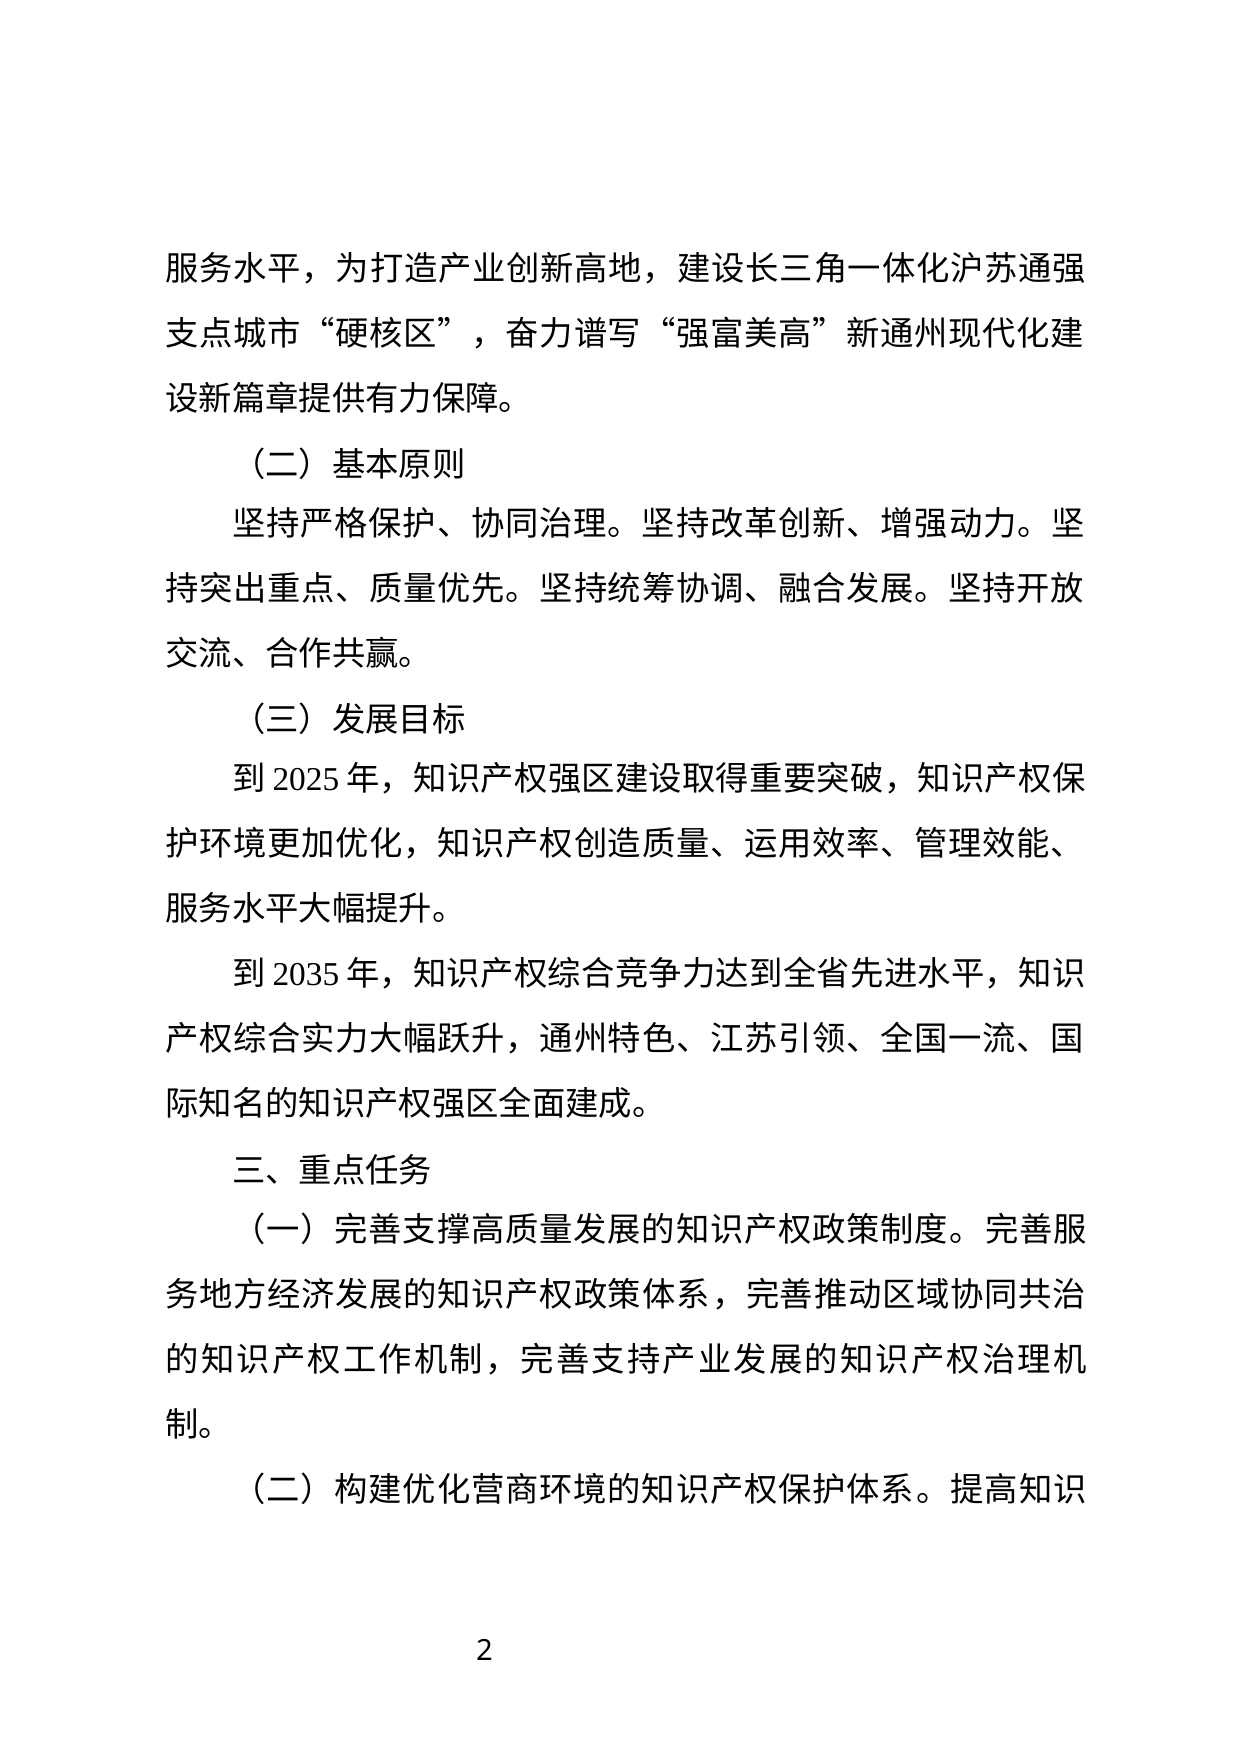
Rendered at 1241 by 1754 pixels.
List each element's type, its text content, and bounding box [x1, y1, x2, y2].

text （一）完善支撑高质量发展的知识产权政策制度。完善服务地方经济发展的知识产权政策体系，完善推动区域协同共治的知识产权工作机制，完善支持产业发展的知识产权治理机制。 [165, 1194, 1087, 1454]
text （二）基本原则 [165, 428, 1087, 488]
text 到2035年，知识产权综合竞争力达到全省先进水平，知识产权综合实力大幅跃升，通州特色、江苏引领、全国一流、国际知名的知识产权强区全面建成。 [165, 939, 1087, 1134]
text 坚持严格保护、协同治理。坚持改革创新、增强动力。坚持突出重点、质量优先。坚持统筹协调、融合发展。坚持开放交流、合作共赢。 [165, 488, 1087, 683]
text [165, 1454, 1087, 1519]
text 三、重点任务 [165, 1134, 1087, 1194]
text （三）发展目标 [165, 683, 1087, 744]
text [165, 233, 1087, 428]
text 到2025年，知识产权强区建设取得重要突破，知识产权保护环境更加优化，知识产权创造质量、运用效率、管理效能、服务水平大幅提升。 [165, 744, 1087, 939]
